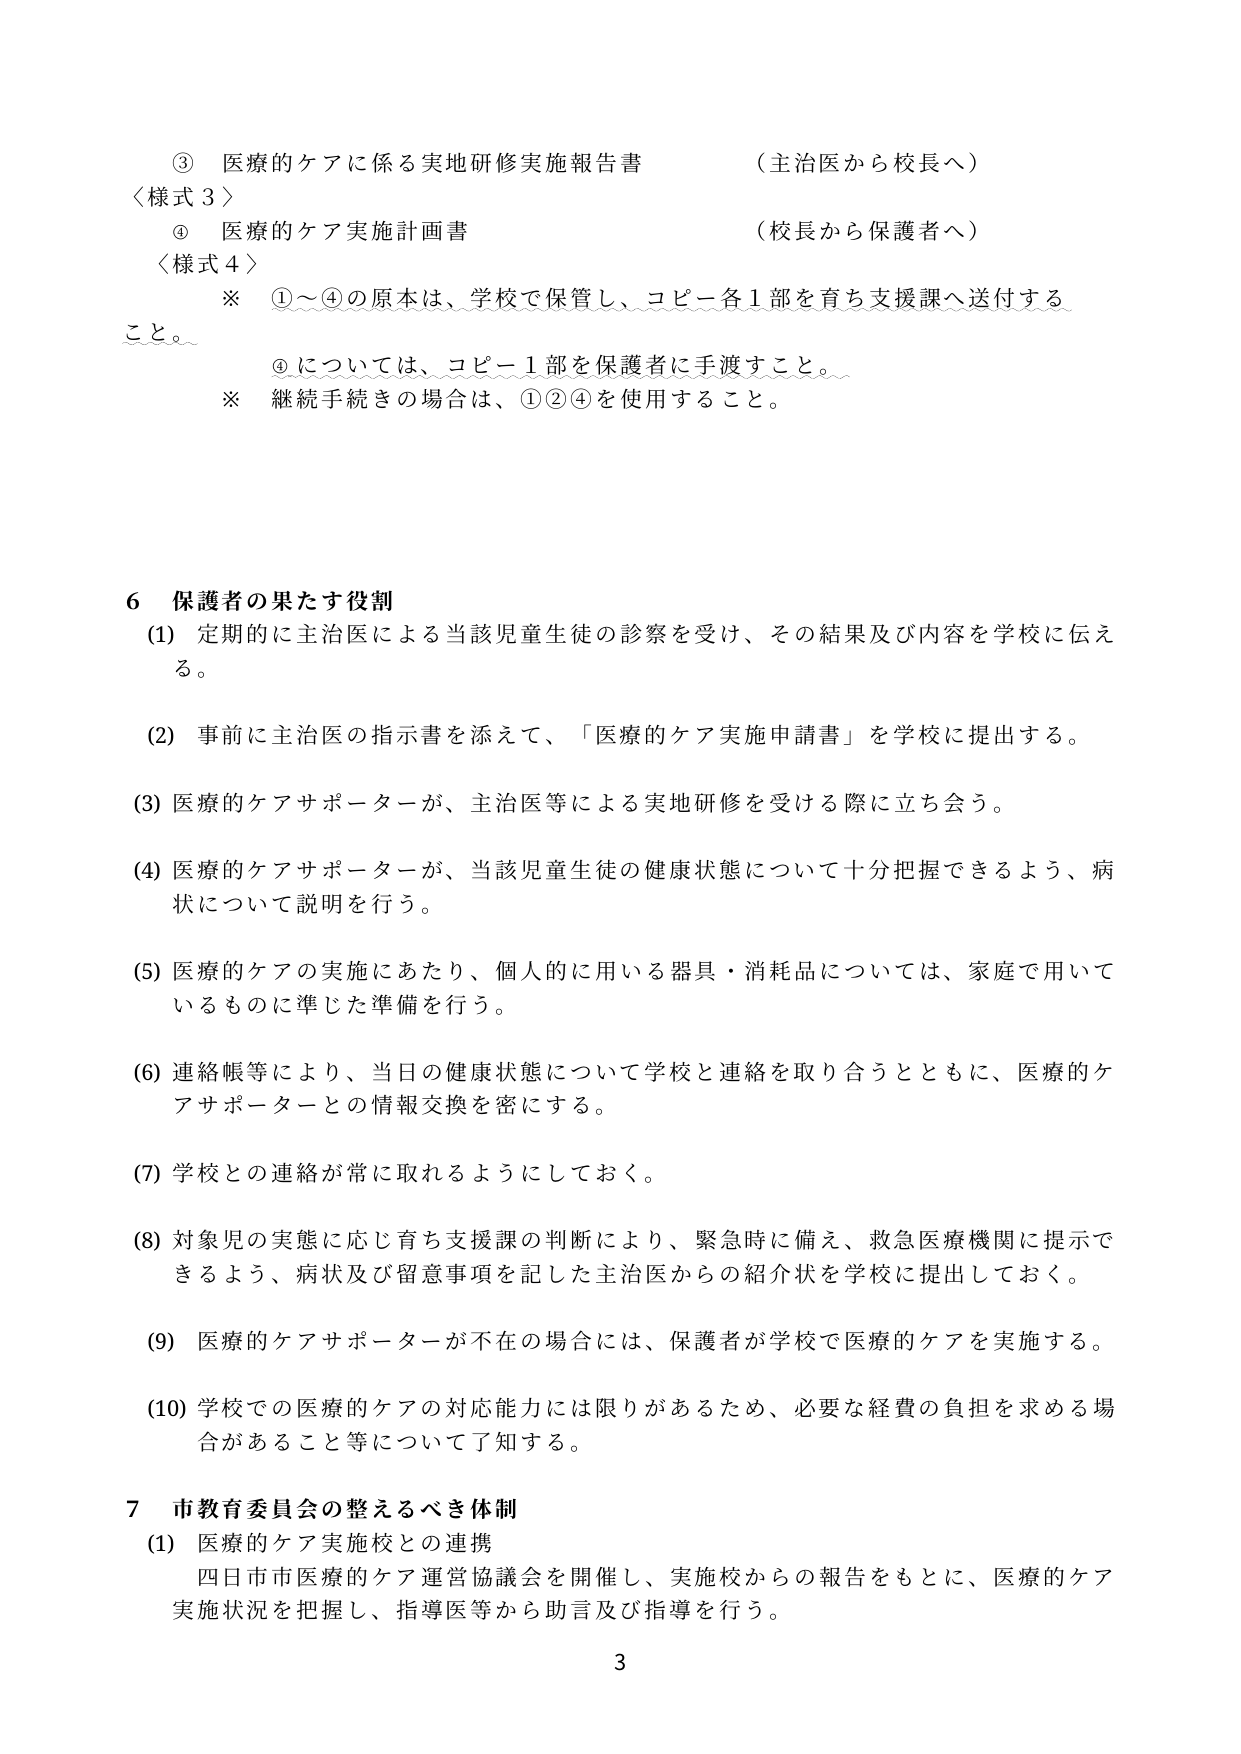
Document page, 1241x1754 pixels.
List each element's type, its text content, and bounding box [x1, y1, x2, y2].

text (4) 医療的ケアサポーターが、当該児童生徒の健康状態について十分把握できるよう、病状について説明を行う。 [122, 852, 1118, 919]
list 継続手続きの場合は、①②④を使用すること。 [204, 381, 1073, 415]
text ６ 保護者の果たす役割 [122, 583, 1073, 617]
text (1) 医療的ケア実施校との連携 [144, 1525, 1073, 1559]
text ※ ①～④の原本は、学校で保管し、コピー各１部を育ち支援課へ送付すること。 [122, 280, 1073, 347]
list 事前に主治医の指示書を添えて、「医療的ケア実施申請書」を学校に提出する。 [144, 718, 1118, 751]
text (7) 学校との連絡が常に取れるようにしておく。 [122, 1155, 1118, 1189]
text (6) 連絡帳等により、当日の健康状態について学校と連絡を取り合うとともに、医療的ケアサポーターとの情報交換を密にする。 [122, 1054, 1118, 1121]
text (3) 医療的ケアサポーターが、主治医等による実地研修を受ける際に立ち会う。 [122, 785, 1118, 818]
text ④については、コピー１部を保護者に手渡すこと。 [247, 347, 1073, 381]
text (5) 医療的ケアの実施にあたり、個人的に用いる器具・消耗品については、家庭で用いているものに準じた準備を行う。 [122, 953, 1118, 1020]
text (9) 医療的ケアサポーターが不在の場合には、保護者が学校で医療的ケアを実施する。 [144, 1323, 1118, 1357]
text (1) 定期的に主治医による当該児童生徒の診察を受け、その結果及び内容を学校に伝える。 [122, 617, 1118, 684]
text ７ 市教育委員会の整えるべき体制 [122, 1491, 1073, 1525]
text ④ 医療的ケア実施計画書 （校長から保護者へ） 〈様式４〉 [133, 213, 1096, 280]
text (8) 対象児の実態に応じ育ち支援課の判断により、緊急時に備え、救急医療機関に提示できるよう、病状及び留意事項を記した主治医からの紹介状を学校に提出しておく。 [122, 1222, 1118, 1289]
text ③ 医療的ケアに係る実地研修実施報告書 （主治医から校長へ） 〈様式３〉 [122, 146, 1073, 213]
text 四日市市医療的ケア運営協議会を開催し、実施校からの報告をもとに、医療的ケア実施状況を把握し、指導医等から助言及び指導を行う。 [122, 1559, 1118, 1626]
text (10) 学校での医療的ケアの対応能力には限りがあるため、必要な経費の負担を求める場合があること等について了知する。 [144, 1391, 1118, 1458]
